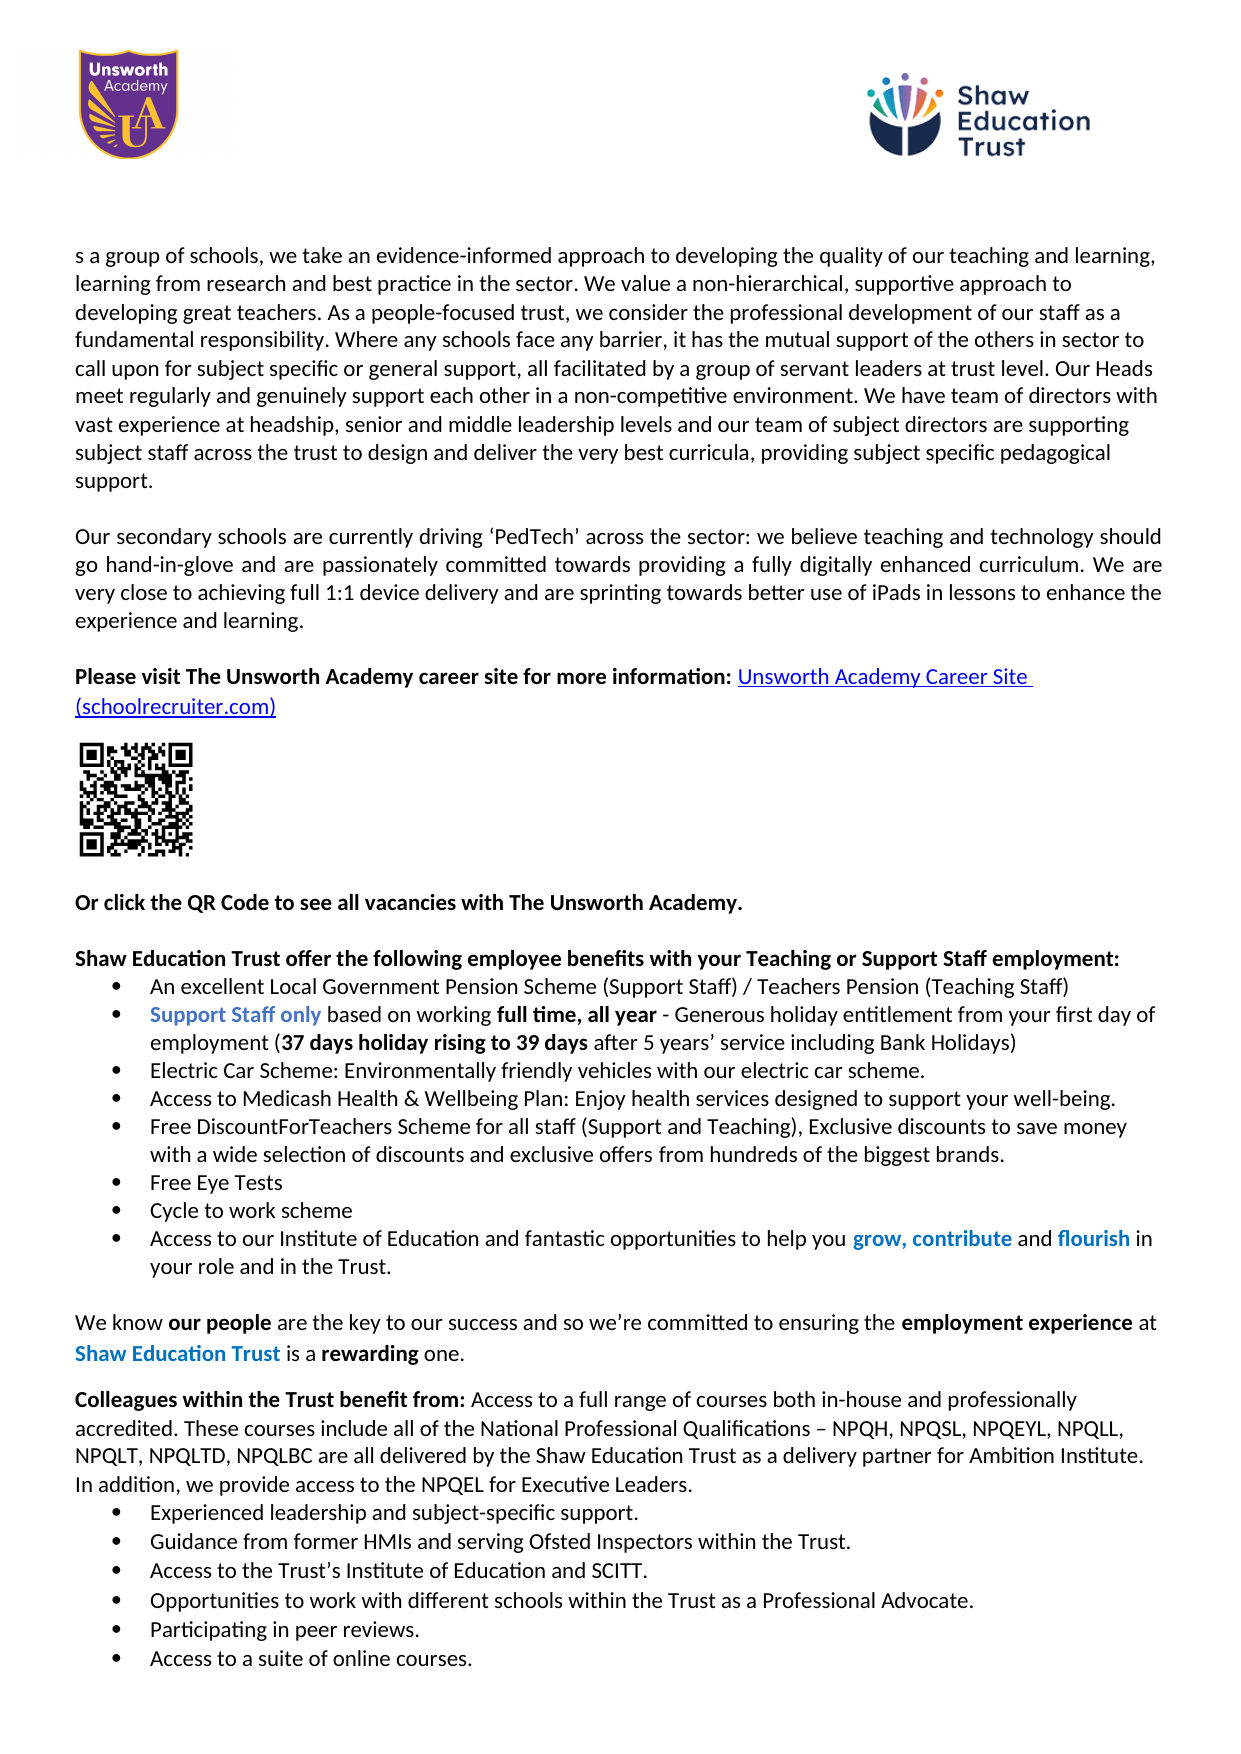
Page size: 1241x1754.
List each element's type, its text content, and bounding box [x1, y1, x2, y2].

list Free DiscountForTeachers Scheme for all staff (Support and Teaching), Exclusive discounts to save money with a wide selection of discounts and exclusive offers from hundreds of the biggest brands. [112, 1112, 1165, 1168]
list An excellent Local Government Pension Scheme (Support Staff) / Teachers Pension (Teaching Staff) [112, 972, 1165, 1000]
list Guidance from former HMIs and serving Ofsted Inspectors within the Trust. [112, 1527, 1165, 1555]
list Access to a suite of online courses. [112, 1644, 1165, 1673]
picture [867, 73, 1091, 158]
picture [18, 46, 235, 159]
list Support Staff only based on working full time, all year - Generous holiday entitlement from your first day of employment (37 days holiday rising to 39 days after 5 years’ service including Bank Holidays) [112, 1000, 1165, 1056]
list Electric Car Scheme: Environmentally friendly vehicles with our electric car scheme. [112, 1056, 1165, 1084]
picture [75, 738, 197, 861]
text Colleagues within the Trust benefit from: Access to a full range of courses both in-house and professionally accredited. These courses include all of the National Professional Qualifications – NPQH, NPQSL, NPQEYL, NPQLL, NPQLT, NPQLTD, NPQLBC are all delivered by the Shaw Education Trust as a delivery partner for Ambition Institute. In addition, we provide access to the NPQEL for Executive Leaders. [75, 1386, 1165, 1498]
list Free Eye Tests [112, 1168, 1165, 1196]
list Participating in peer reviews. [112, 1615, 1165, 1643]
text We know our people are the key to our success and so we’re committed to ensuring the employment experience at Shaw Education Trust is a rewarding one. [75, 1308, 1165, 1367]
list Cycle to work scheme [112, 1196, 1165, 1224]
list Access to our Institute of Education and fantastic opportunities to help you grow, contribute and flourish in your role and in the Trust. [112, 1224, 1165, 1281]
list Opportunities to work with different schools within the Trust as a Professional Advocate. [112, 1586, 1165, 1614]
text subject staff across the trust to design and deliver the very best curricula, providing subject specific pedagogical support. [75, 438, 1165, 494]
list Access to Medicash Health & Wellbeing Plan: Enjoy health services designed to support your well-being. [112, 1084, 1165, 1112]
text s a group of schools, we take an evidence-informed approach to developing the quality of our teaching and learning, learning from research and best practice in the sector. We value a non-hierarchical, supportive approach to developing great teachers. As a people-focused trust, we consider the professional development of our staff as a fundamental responsibility. Where any schools face any barrier, it has the mutual support of the others in sector to call upon for subject specific or general support, all facilitated by a group of servant leaders at trust level. Our Heads meet regularly and genuinely support each other in a non-competitive environment. We have team of directors with vast experience at headship, senior and middle leadership levels and our team of subject directors are supporting [75, 242, 1165, 438]
list Experienced leadership and subject-specific support. [112, 1498, 1165, 1526]
text Please visit The Unsworth Academy career site for more information: Unsworth Academy Career Site (schoolrecruiter.com) [75, 662, 1165, 720]
text Our secondary schools are currently driving ‘PedTech’ across the sector: we believe teaching and technology should go hand-in-glove and are passionately committed towards providing a fully digitally enhanced curriculum. We are very close to achieving full 1:1 device delivery and are sprinting towards better use of iPads in lessons to enhance the experience and learning. [75, 522, 1165, 634]
text Or click the QR Code to see all vacancies with The Unsworth Academy. [75, 888, 1165, 916]
text Shaw Education Trust offer the following employee benefits with your Teaching or Support Staff employment: [75, 944, 1165, 972]
list Access to the Trust’s Institute of Education and SCITT. [112, 1556, 1165, 1584]
